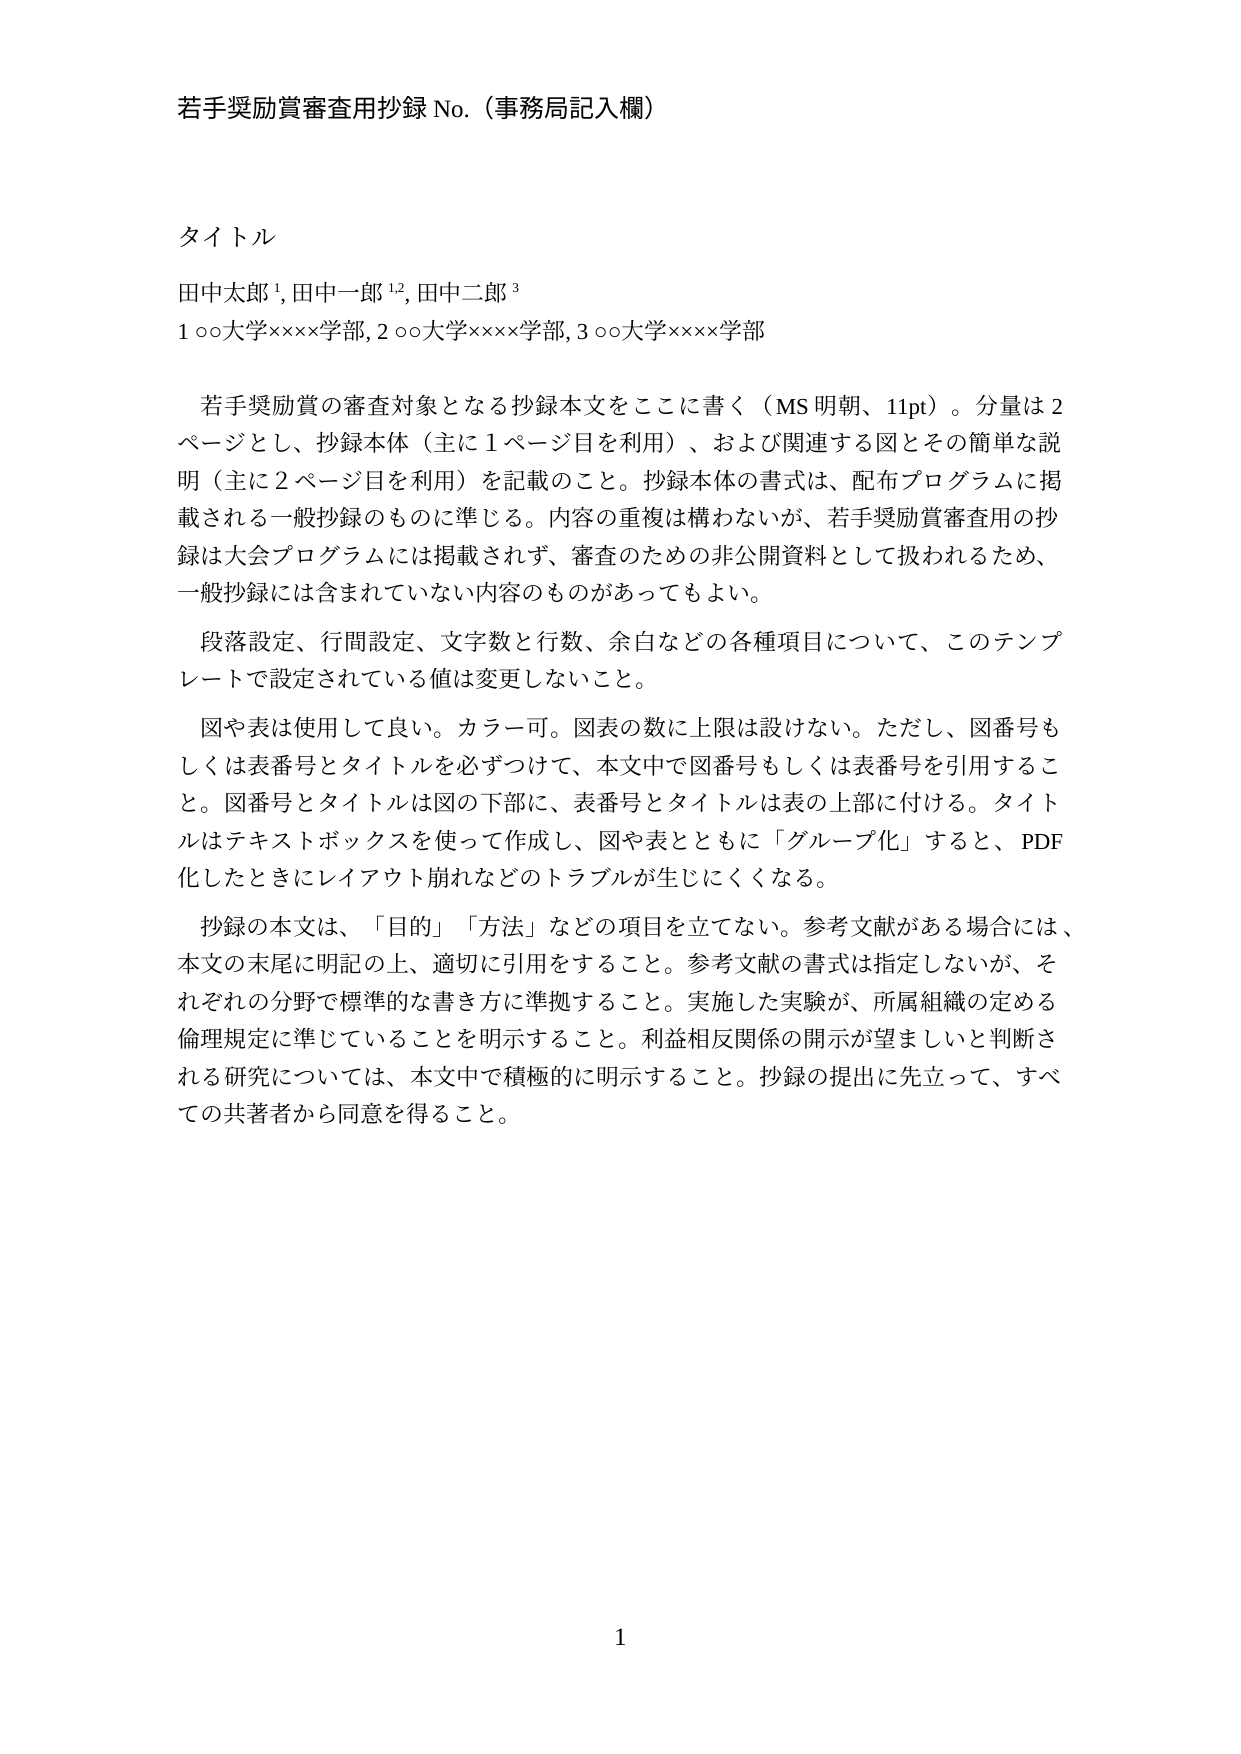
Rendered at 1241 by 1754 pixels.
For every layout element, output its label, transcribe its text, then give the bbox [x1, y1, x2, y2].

text 田中太郎1, 田中一郎1,2, 田中二郎3 [177, 273, 1063, 311]
text 若手奨励賞の審査対象となる抄録本文をここに書く（MS明朝、11pt）。分量は2ページとし、抄録本体（主に１ページ目を利用）、および関連する図とその簡単な説明（主に２ページ目を利用）を記載のこと。抄録本体の書式は、配布プログラムに掲載される一般抄録のものに準じる。内容の重複は構わないが、若手奨励賞審査用の抄録は大会プログラムには掲載されず、審査のための非公開資料として扱われるため、一般抄録には含まれていない内容のものがあってもよい。 [177, 386, 1063, 611]
text タイトル [177, 217, 1063, 254]
text 図や表は使用して良い。カラー可。図表の数に上限は設けない。ただし、図番号もしくは表番号とタイトルを必ずつけて、本文中で図番号もしくは表番号を引用すること。図番号とタイトルは図の下部に、表番号とタイトルは表の上部に付ける。タイトルはテキストボックスを使って作成し、図や表とともに「グループ化」すると、PDF化したときにレイアウト崩れなどのトラブルが生じにくくなる。 [177, 708, 1063, 896]
text 抄録の本文は、「目的」「方法」などの項目を立てない。参考文献がある場合には、本文の末尾に明記の上、適切に引用をすること。参考文献の書式は指定しないが、それぞれの分野で標準的な書き方に準拠すること。実施した実験が、所属組織の定める倫理規定に準じていることを明示すること。利益相反関係の開示が望ましいと判断される研究については、本文中で積極的に明示すること。抄録の提出に先立って、すべての共著者から同意を得ること。 [177, 907, 1063, 1132]
text 1 ○○大学××××学部, 2 ○○大学××××学部, 3 ○○大学××××学部 [177, 311, 1063, 348]
text 段落設定、行間設定、文字数と行数、余白などの各種項目について、このテンプレートで設定されている値は変更しないこと。 [177, 622, 1063, 697]
